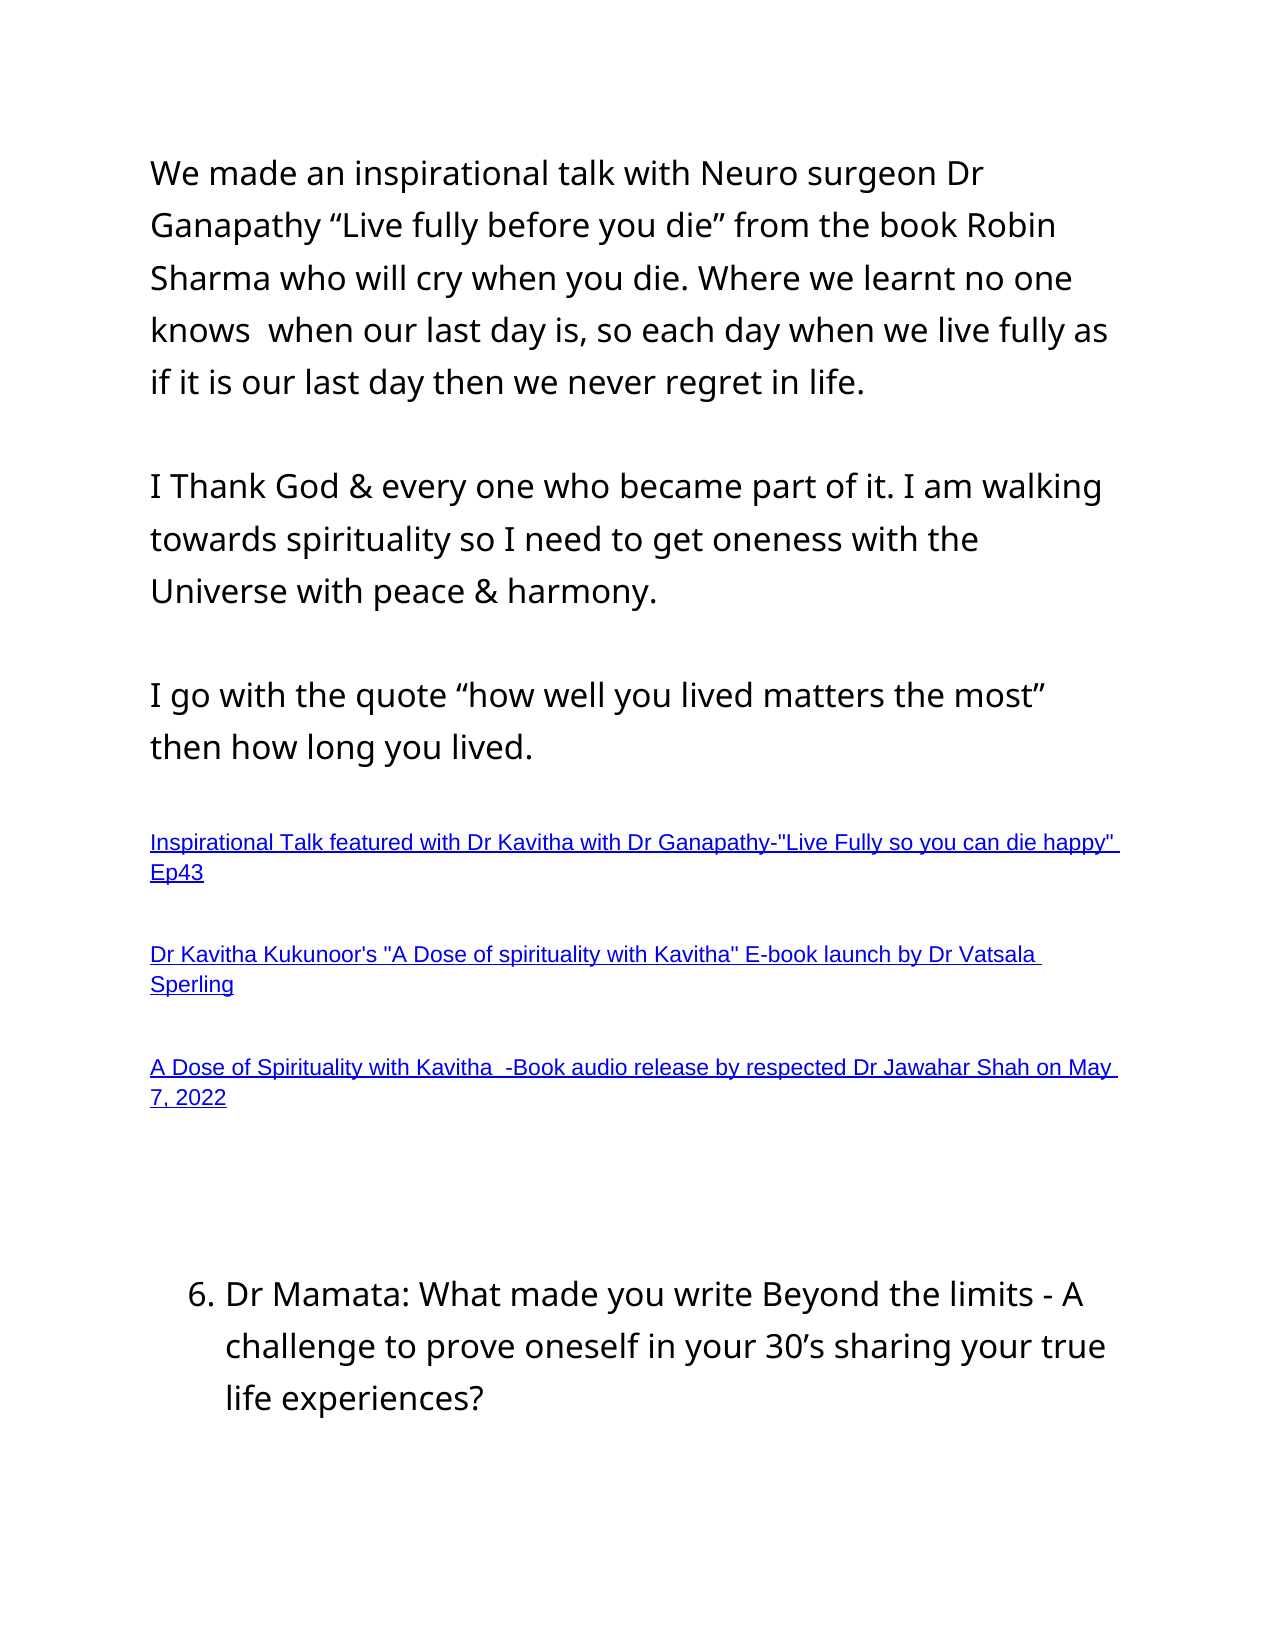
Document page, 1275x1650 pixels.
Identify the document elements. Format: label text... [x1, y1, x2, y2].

text I go with the quote “how well you lived matters the most” then how long you lived. [150, 672, 1125, 769]
text We made an inspirational talk with Neuro surgeon Dr Ganapathy “Live fully before you die” from the book Robin Sharma who will cry when you die. Where we learnt no one knows when our last day is, so each day when we live fully as if it is our last day then we never regret in life. [150, 150, 1125, 404]
list Dr Mamata: What made you write Beyond the limits - A challenge to prove oneself in your 30’s sharing your true life experiences? [187, 1271, 1125, 1420]
text A Dose of Spirituality with Kavitha -Book audio release by respected Dr Jawahar Shah on May 7, 2022 [150, 1054, 1125, 1110]
text I Thank God & every one who became part of it. I am walking towards spirituality so I need to get oneness with the Universe with peace & harmony. [150, 463, 1125, 613]
text Dr Kavitha Kukunoor's "A Dose of spirituality with Kavitha" E-book launch by Dr Vatsala Sperling [150, 941, 1125, 998]
text Inspirational Talk featured with Dr Kavitha with Dr Ganapathy-"Live Fully so you can die happy" Ep43 [150, 828, 1125, 885]
